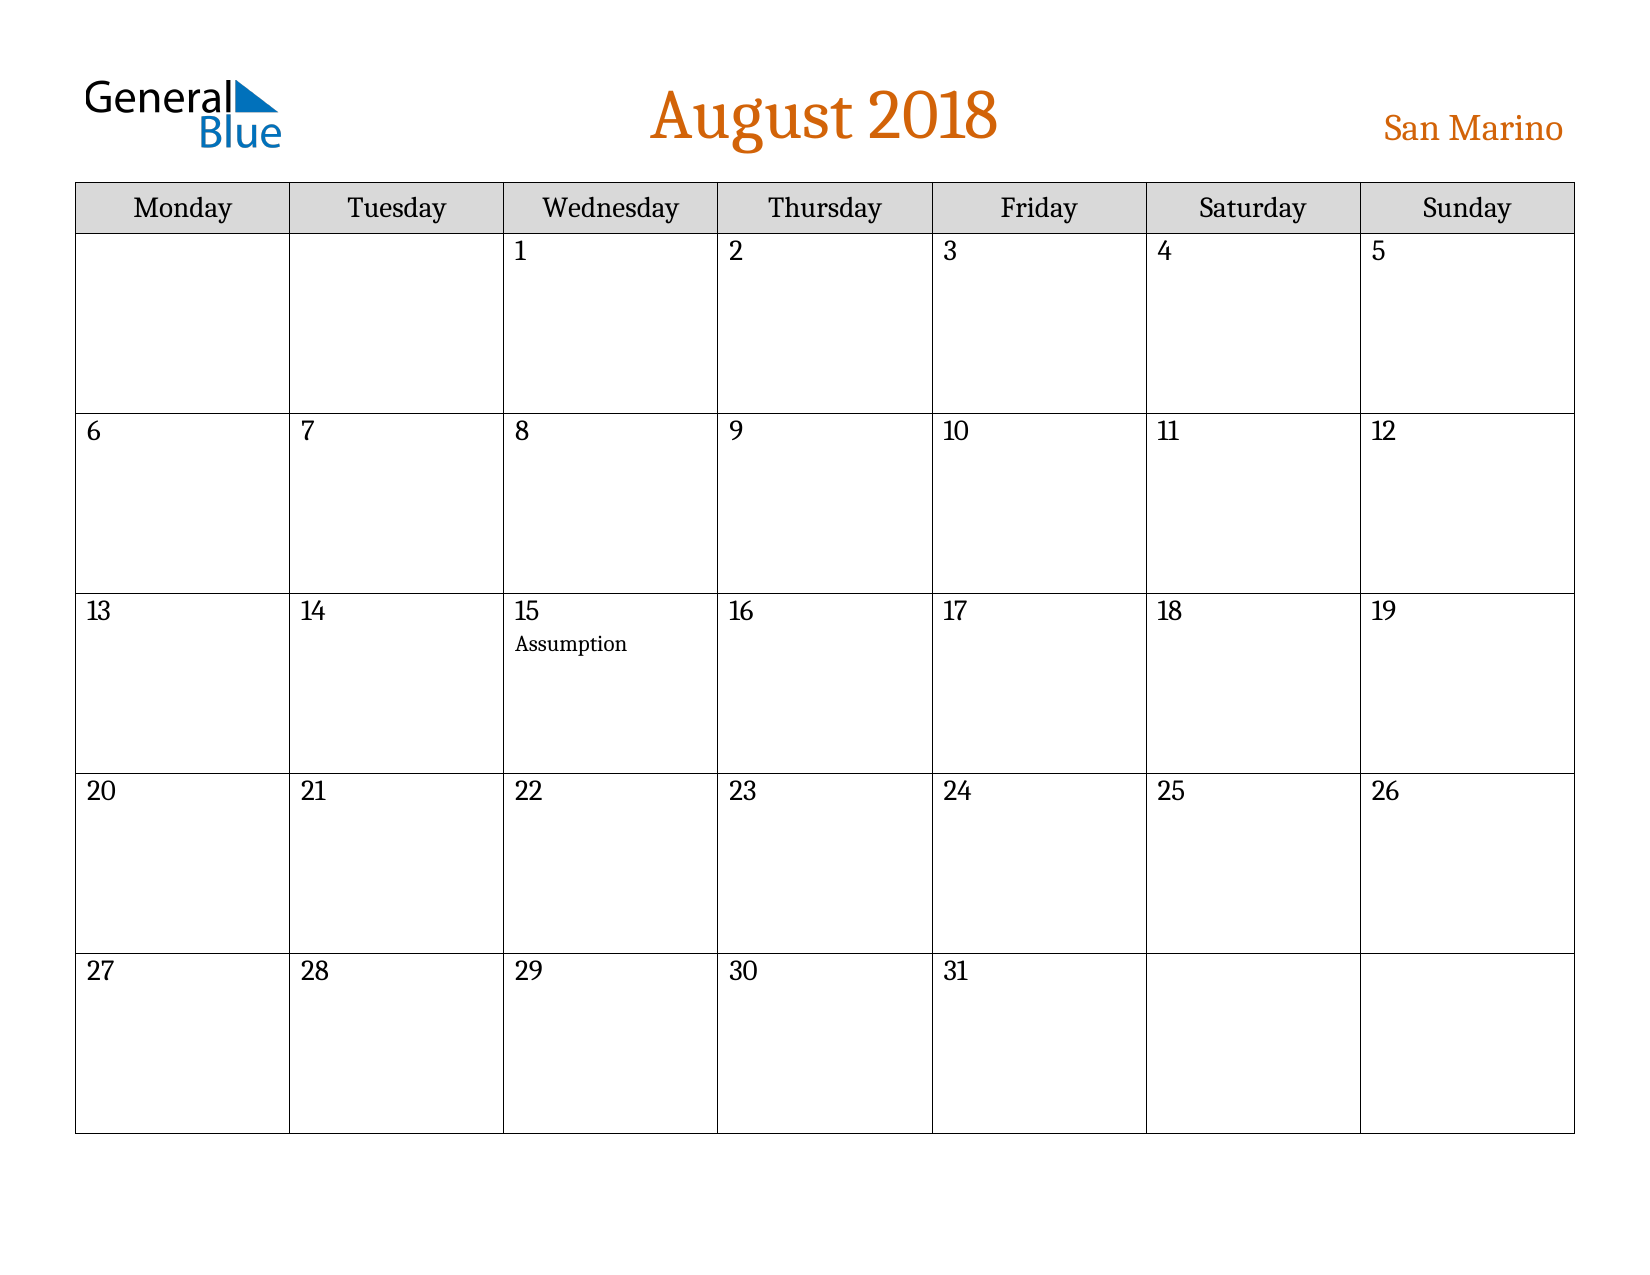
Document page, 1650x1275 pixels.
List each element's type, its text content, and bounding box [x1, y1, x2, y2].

table_cell [933, 450, 1146, 593]
table_cell [1147, 630, 1360, 773]
table_cell 10 [933, 414, 1146, 450]
table_cell [933, 630, 1146, 773]
table_cell 12 [1361, 414, 1574, 450]
table_cell [1147, 810, 1360, 953]
table_header [76, 75, 503, 182]
table_header August 2018 [504, 75, 1146, 182]
table_cell 3 [933, 234, 1146, 270]
table_cell [504, 270, 717, 413]
table_cell 1 [504, 234, 717, 270]
table_cell Friday [933, 183, 1146, 233]
table_cell [718, 270, 932, 413]
table_cell 6 [76, 414, 289, 450]
table_cell 8 [504, 414, 717, 450]
table_cell [76, 630, 289, 773]
table_cell [76, 450, 289, 593]
picture [86, 80, 281, 148]
table_cell [504, 450, 717, 593]
table_cell Saturday [1147, 183, 1360, 233]
table_cell 17 [933, 594, 1146, 630]
table_cell 28 [290, 954, 503, 990]
table_cell Wednesday [504, 183, 717, 233]
table_cell 4 [1147, 234, 1360, 270]
table_cell 13 [76, 594, 289, 630]
table_cell 29 [504, 954, 717, 990]
table_cell [76, 990, 289, 1133]
table_cell 22 [504, 774, 717, 810]
table_cell [290, 234, 503, 270]
table_cell 25 [1147, 774, 1360, 810]
table_header San Marino [1146, 75, 1574, 182]
table_cell [1361, 270, 1574, 413]
table_cell 24 [933, 774, 1146, 810]
table_cell Sunday [1361, 183, 1574, 233]
table_cell [933, 990, 1146, 1133]
table_cell [933, 810, 1146, 953]
table_cell [933, 270, 1146, 413]
table_cell [1361, 990, 1574, 1133]
table_cell [290, 810, 503, 953]
table_cell 7 [290, 414, 503, 450]
table_cell 18 [1147, 594, 1360, 630]
table_cell [290, 450, 503, 593]
table_cell Assumption [504, 630, 717, 773]
table_cell [718, 990, 932, 1133]
table_cell 9 [718, 414, 932, 450]
table_cell 16 [718, 594, 932, 630]
table_cell [504, 810, 717, 953]
table_cell 15 [504, 594, 717, 630]
table_cell [76, 234, 289, 270]
table_cell [718, 810, 932, 953]
table_cell [504, 990, 717, 1133]
table_cell [1361, 630, 1574, 773]
table_cell Monday [76, 183, 289, 233]
table_cell [718, 450, 932, 593]
table_cell [290, 630, 503, 773]
table_cell [1147, 954, 1360, 990]
table_cell 27 [76, 954, 289, 990]
table_cell 21 [290, 774, 503, 810]
table_cell Tuesday [290, 183, 503, 233]
table_cell [76, 810, 289, 953]
table_cell [76, 270, 289, 413]
table_cell [1361, 954, 1574, 990]
table_cell 31 [933, 954, 1146, 990]
table_cell [290, 990, 503, 1133]
table_cell [1147, 270, 1360, 413]
table_cell 30 [718, 954, 932, 990]
table_cell [1147, 450, 1360, 593]
table_cell 20 [76, 774, 289, 810]
table_cell [1147, 990, 1360, 1133]
table_cell [718, 630, 932, 773]
table_cell 14 [290, 594, 503, 630]
table_cell 11 [1147, 414, 1360, 450]
table_cell Thursday [718, 183, 932, 233]
table_cell 26 [1361, 774, 1574, 810]
table_cell 19 [1361, 594, 1574, 630]
table_cell [1361, 810, 1574, 953]
table_cell 5 [1361, 234, 1574, 270]
table_cell [290, 270, 503, 413]
table_cell 2 [718, 234, 932, 270]
table_cell 23 [718, 774, 932, 810]
table_cell [1361, 450, 1574, 593]
